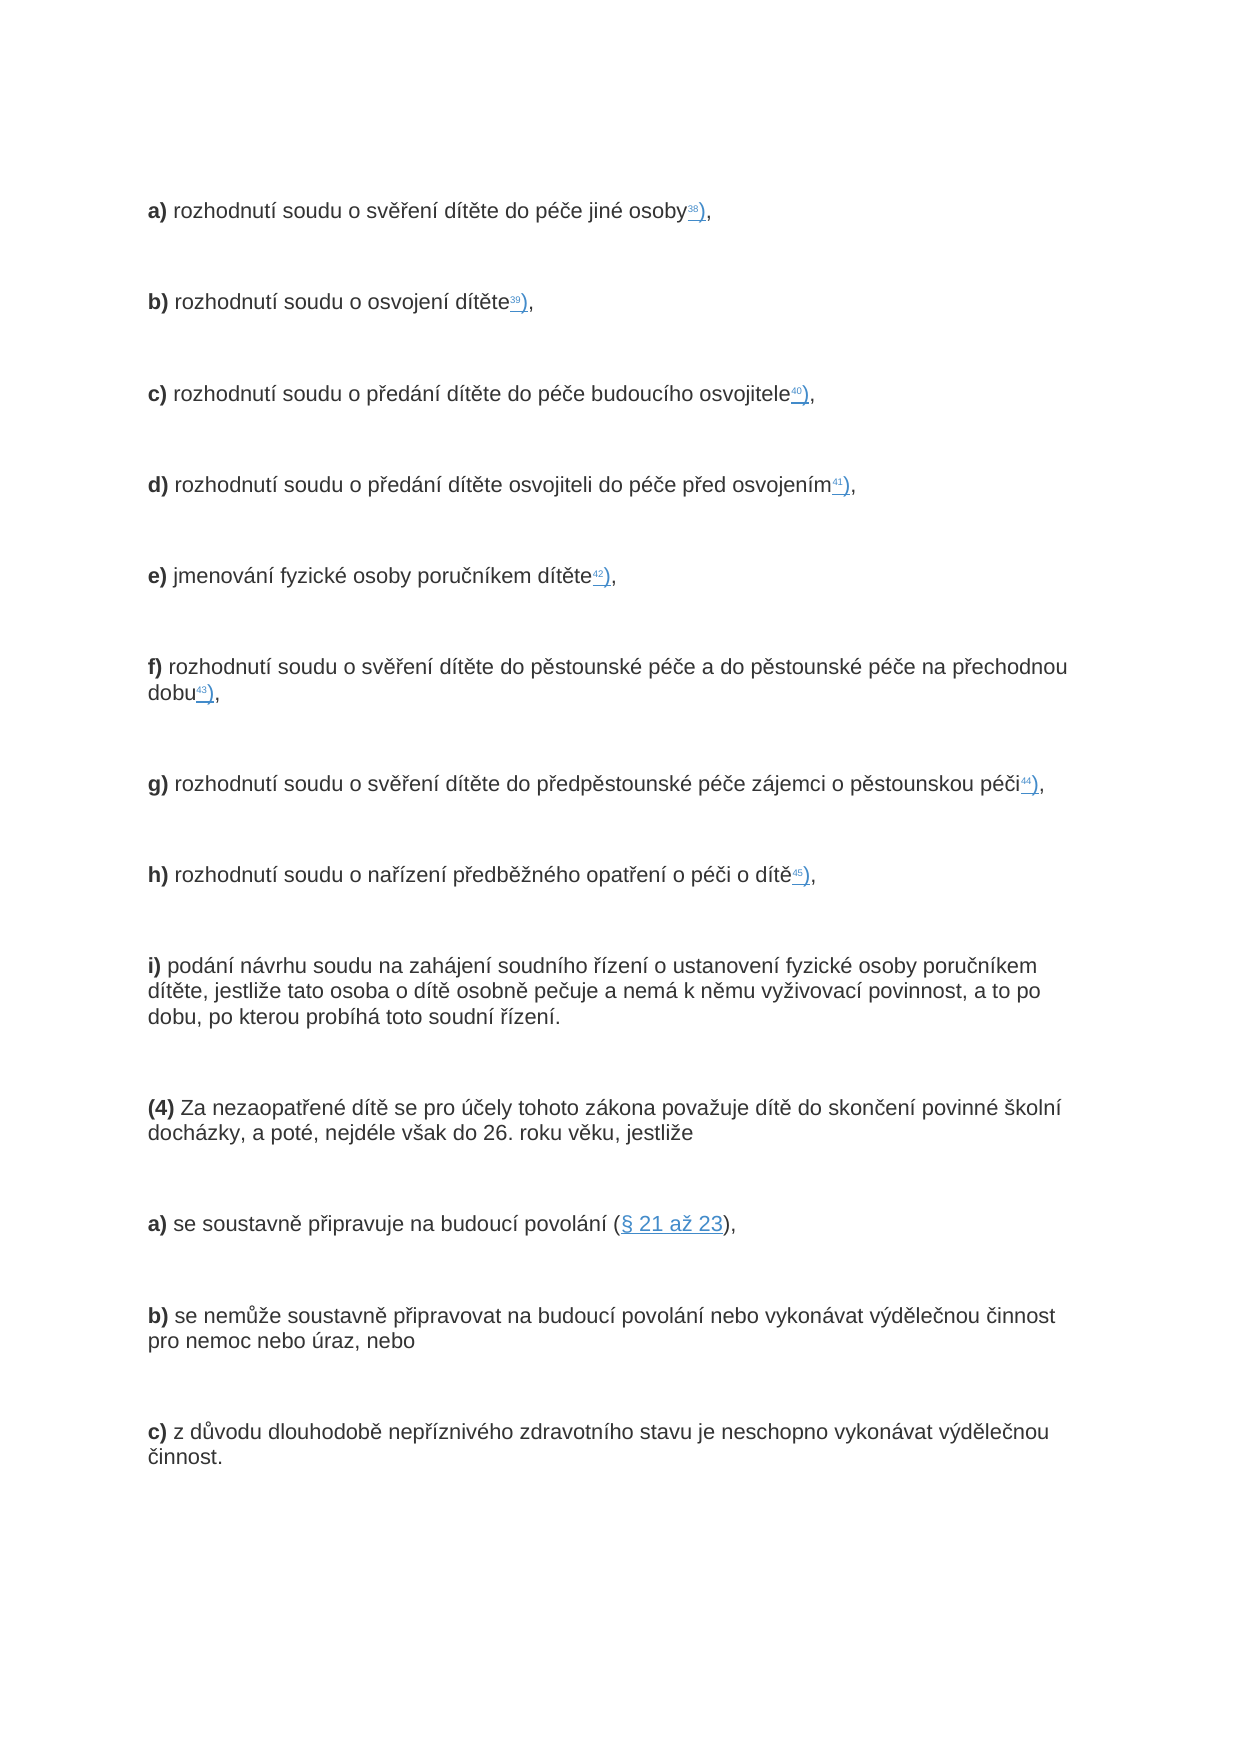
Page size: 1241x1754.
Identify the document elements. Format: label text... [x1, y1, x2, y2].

text d) rozhodnutí soudu o předání dítěte osvojiteli do péče před osvojením41), [148, 472, 1093, 497]
text g) rozhodnutí soudu o svěření dítěte do předpěstounské péče zájemci o pěstounskou péči44), [148, 771, 1093, 796]
text f) rozhodnutí soudu o svěření dítěte do pěstounské péče a do pěstounské péče na přechodnou dobu43), [148, 654, 1093, 705]
text b) se nemůže soustavně připravovat na budoucí povolání nebo vykonávat výdělečnou činnost pro nemoc nebo úraz, nebo [148, 1303, 1093, 1353]
text c) rozhodnutí soudu o předání dítěte do péče budoucího osvojitele40), [148, 381, 1093, 406]
text c) z důvodu dlouhodobě nepříznivého zdravotního stavu je neschopno vykonávat výdělečnou činnost. [148, 1419, 1093, 1469]
text e) jmenování fyzické osoby poručníkem dítěte42), [148, 563, 1093, 588]
text a) rozhodnutí soudu o svěření dítěte do péče jiné osoby38), [148, 198, 1093, 223]
text a) se soustavně připravuje na budoucí povolání (§ 21 až 23), [148, 1211, 1093, 1237]
text h) rozhodnutí soudu o nařízení předběžného opatření o péči o dítě45), [148, 862, 1093, 887]
text (4) Za nezaopatřené dítě se pro účely tohoto zákona považuje dítě do skončení povinné školní docházky, a poté, nejdéle však do 26. roku věku, jestliže [148, 1095, 1093, 1145]
text i) podání návrhu soudu na zahájení soudního řízení o ustanovení fyzické osoby poručníkem dítěte, jestliže tato osoba o dítě osobně pečuje a nemá k němu vyživovací povinnost, a to po dobu, po kterou probíhá toto soudní řízení. [148, 953, 1093, 1029]
text b) rozhodnutí soudu o osvojení dítěte39), [148, 289, 1093, 314]
